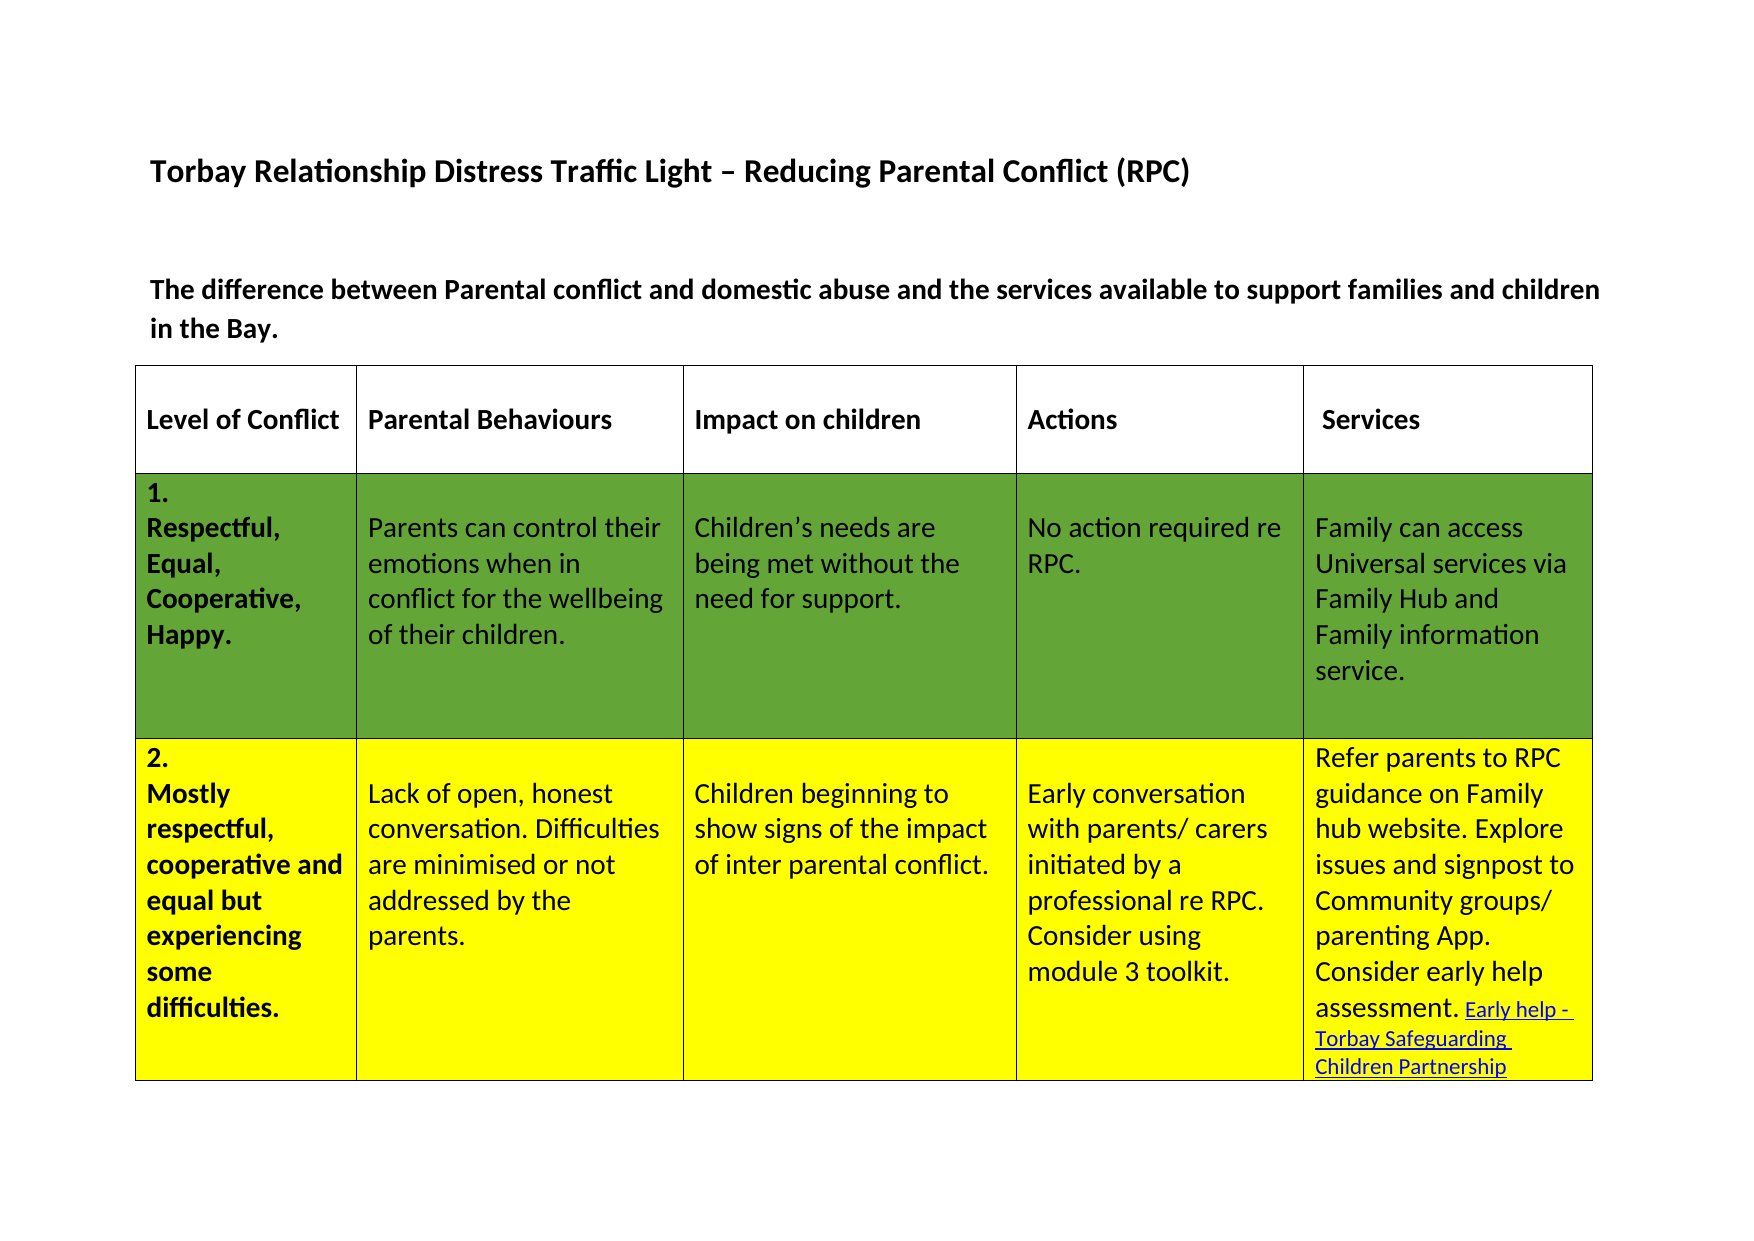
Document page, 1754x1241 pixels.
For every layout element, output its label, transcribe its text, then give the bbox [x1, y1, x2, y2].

table_cell No action required re RPC. [1017, 474, 1303, 738]
table_header Level of Conflict [136, 366, 356, 473]
table_cell Refer parents to RPC guidance on Family hub website. Explore issues and signpost to Community groups/ parenting App. Consider early help assessment. Early help - Torbay Safeguarding Children Partnership [1304, 739, 1592, 1080]
table_cell Early conversation with parents/ carers initiated by a professional re RPC. Consider using module 3 toolkit. [1017, 739, 1303, 1080]
table_header Services [1304, 366, 1592, 473]
table_cell Children’s needs are being met without the need for support. [684, 474, 1016, 738]
text Torbay Relationship Distress Traffic Light – Reducing Parental Conflict (RPC) [150, 150, 1604, 191]
table_header Parental Behaviours [357, 366, 683, 473]
table_cell Lack of open, honest conversation. Difficulties are minimised or not addressed by the parents. [357, 739, 683, 1080]
table_cell 1. Respectful, Equal, Cooperative, Happy. [136, 474, 356, 738]
table_header Actions [1017, 366, 1303, 473]
table_cell Parents can control their emotions when in conflict for the wellbeing of their children. [357, 474, 683, 738]
table_cell Children beginning to show signs of the impact of inter parental conflict. [684, 739, 1016, 1080]
table_cell Family can access Universal services via Family Hub and Family information service. [1304, 474, 1592, 738]
table_header Impact on children [684, 366, 1016, 473]
text The difference between Parental conflict and domestic abuse and the services available to support families and children in the Bay. [150, 271, 1604, 345]
table_cell 2. Mostly respectful, cooperative and equal but experiencing some difficulties. [136, 739, 356, 1080]
